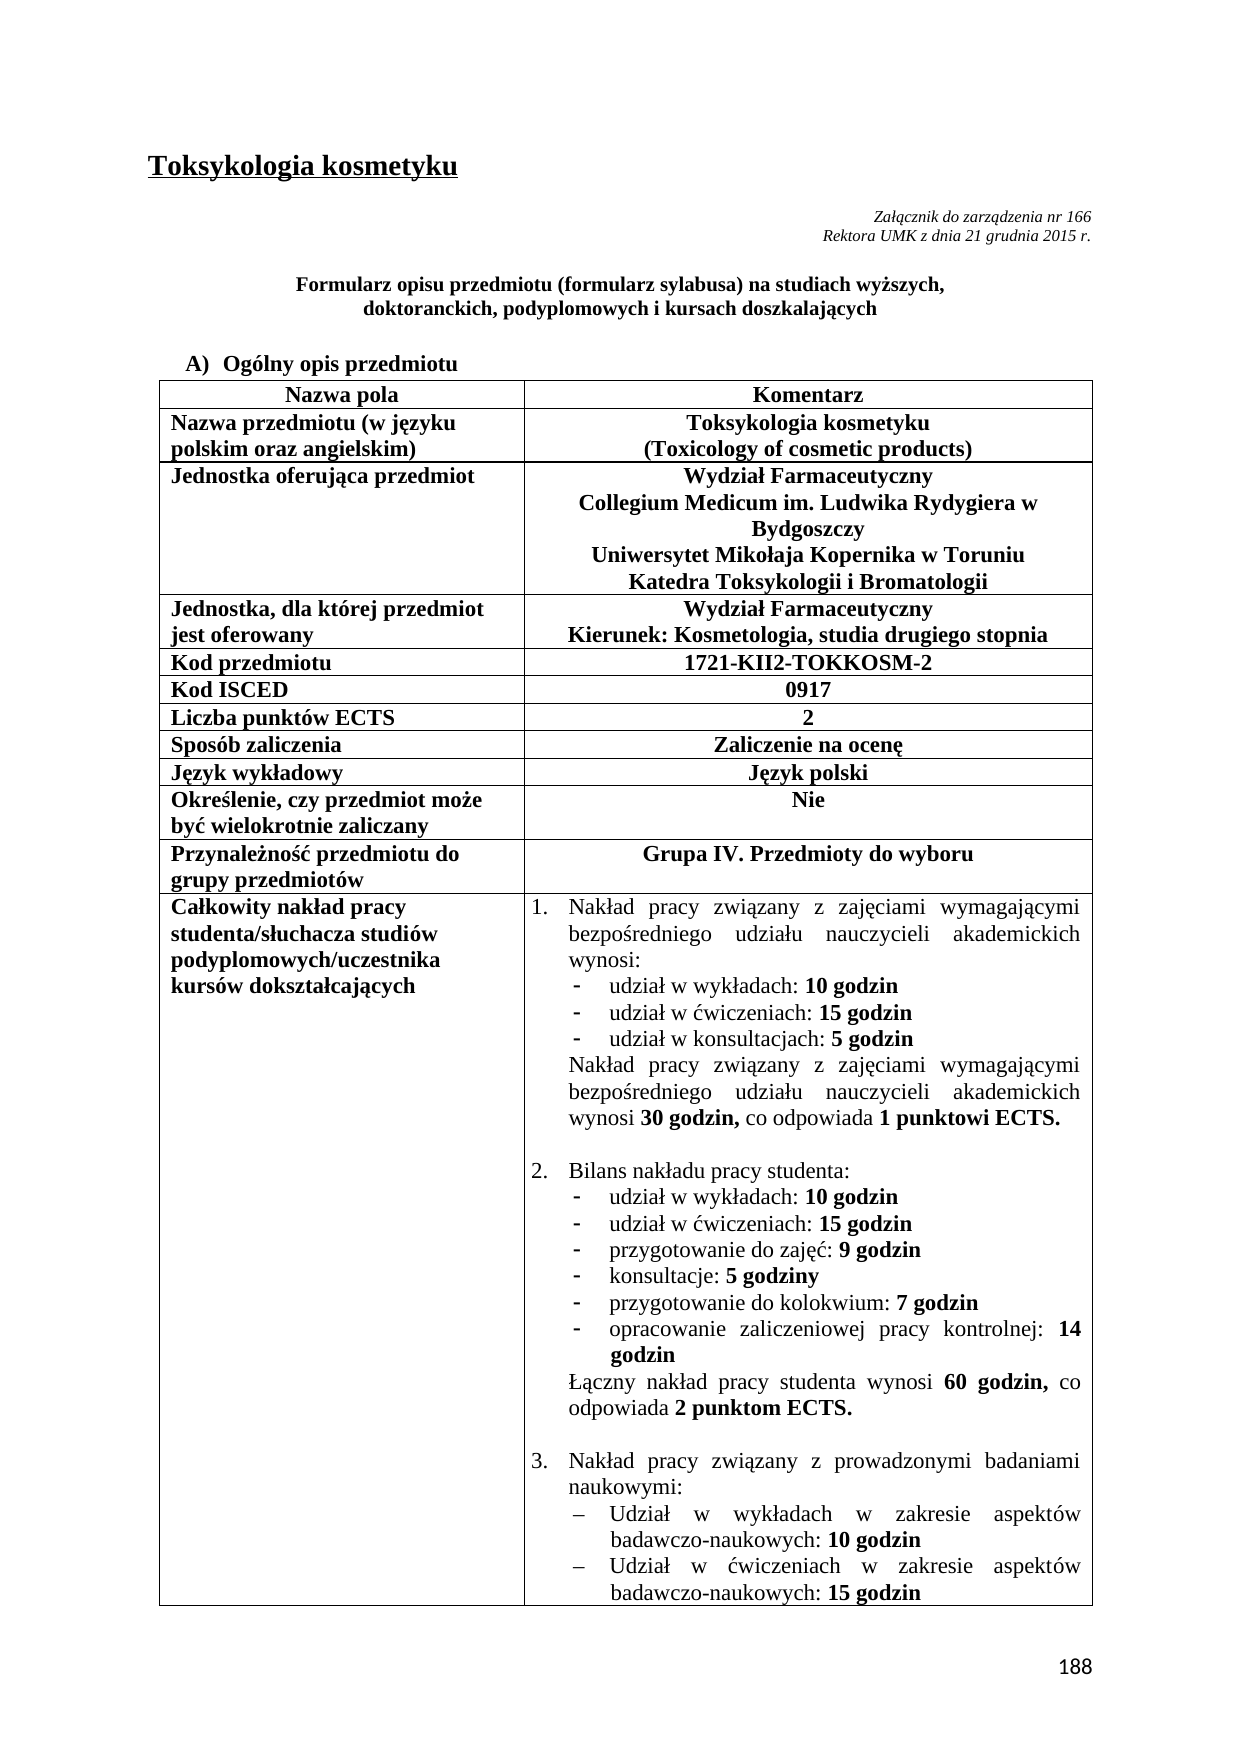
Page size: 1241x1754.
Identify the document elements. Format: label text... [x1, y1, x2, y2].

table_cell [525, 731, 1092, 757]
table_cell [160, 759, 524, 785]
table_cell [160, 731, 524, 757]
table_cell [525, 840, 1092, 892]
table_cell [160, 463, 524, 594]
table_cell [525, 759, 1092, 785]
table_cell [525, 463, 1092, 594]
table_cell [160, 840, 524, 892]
list Ogólny opis przedmiotu [185, 350, 1093, 376]
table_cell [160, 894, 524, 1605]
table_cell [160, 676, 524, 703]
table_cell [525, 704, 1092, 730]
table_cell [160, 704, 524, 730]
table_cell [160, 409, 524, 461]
text Rektora UMK z dnia 21 grudnia 2015 r. [148, 226, 1093, 245]
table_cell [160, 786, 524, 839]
text Formularz opisu przedmiotu (formularz sylabusa) na studiach wyższych, [148, 272, 1093, 296]
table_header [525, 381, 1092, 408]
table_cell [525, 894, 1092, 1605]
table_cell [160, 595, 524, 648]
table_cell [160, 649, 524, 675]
subtitle Toksykologia kosmetyku [148, 148, 1093, 181]
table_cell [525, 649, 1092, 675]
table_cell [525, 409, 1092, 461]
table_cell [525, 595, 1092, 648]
text doktoranckich, podyplomowych i kursach doszkalających [148, 296, 1093, 320]
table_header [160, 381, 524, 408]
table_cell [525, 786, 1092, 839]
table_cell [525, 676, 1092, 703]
text Załącznik do zarządzenia nr 166 [148, 207, 1093, 226]
